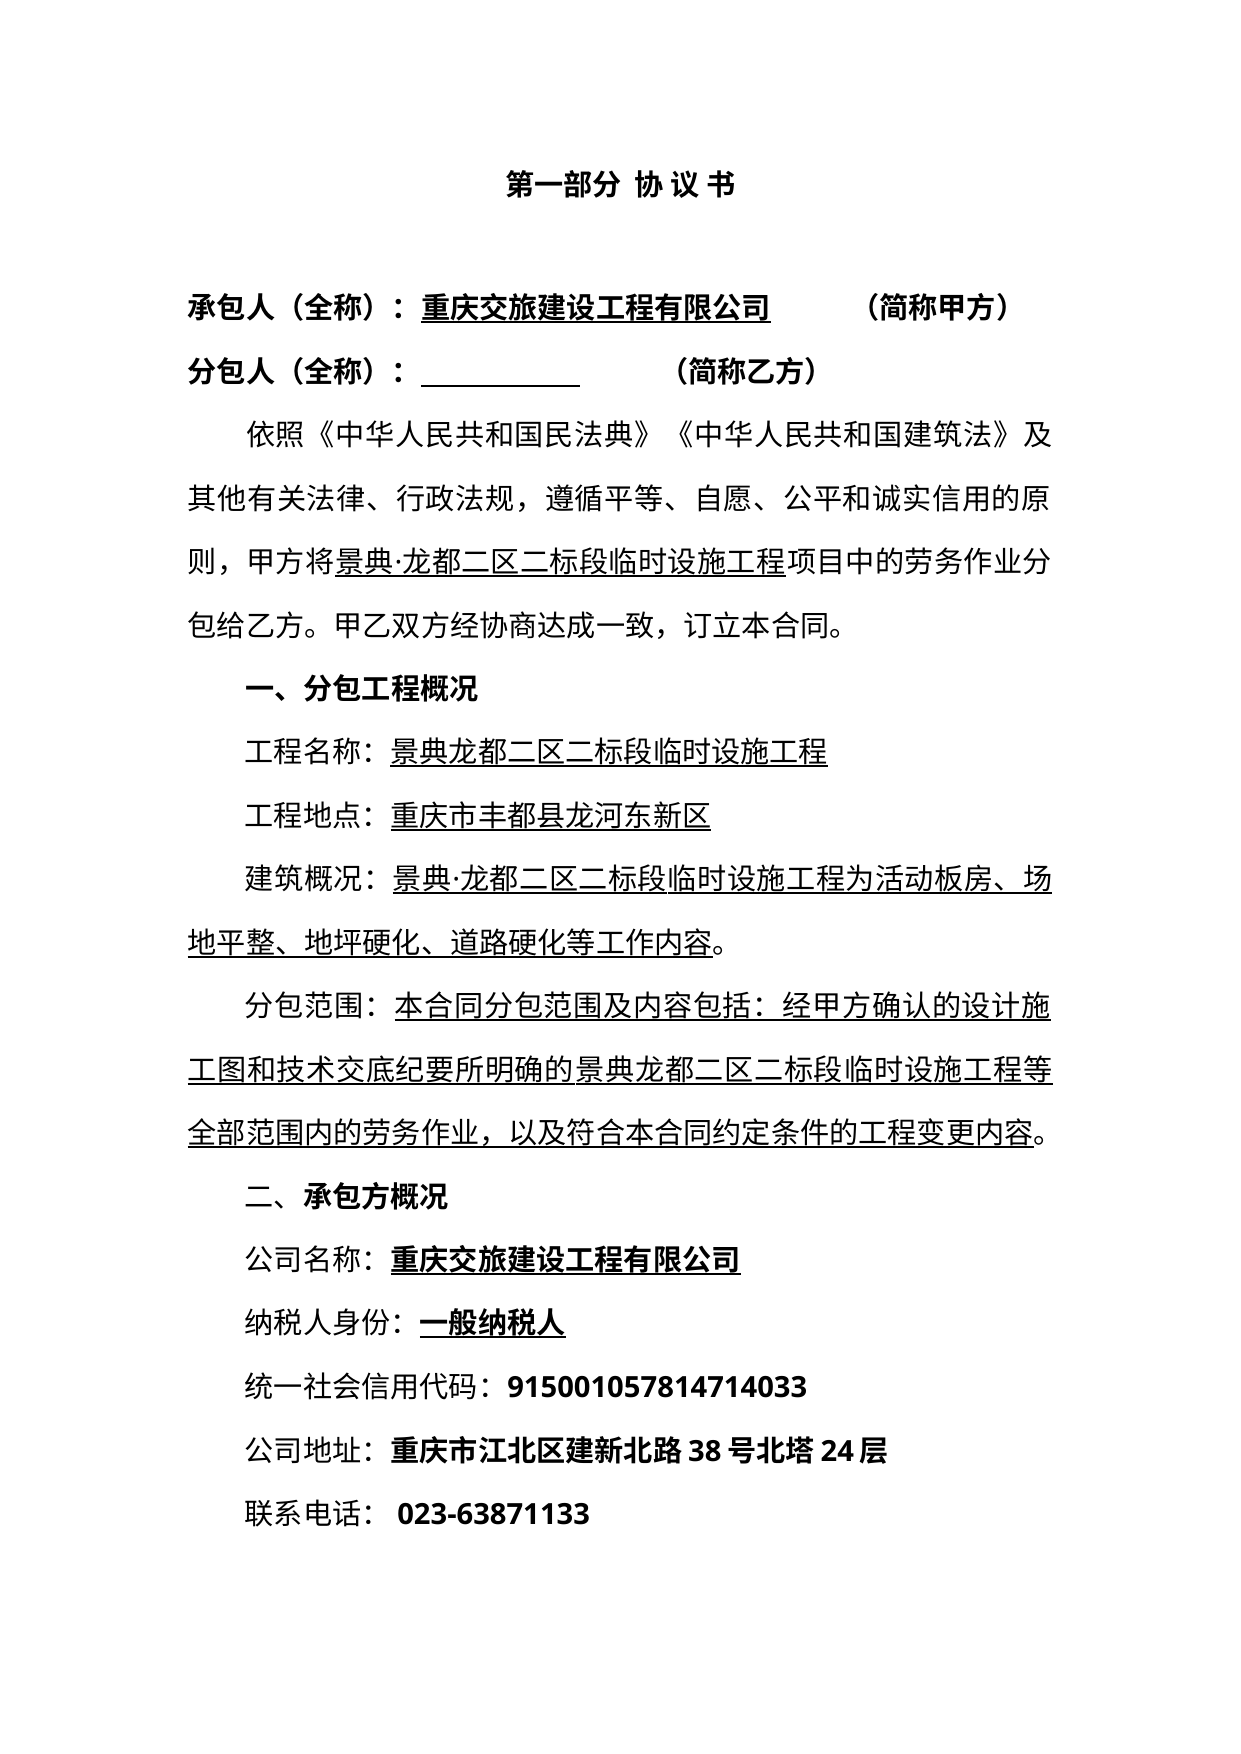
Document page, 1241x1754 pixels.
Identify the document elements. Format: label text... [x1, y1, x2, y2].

text 统一社会信用代码：915001057814714033 [187, 1363, 1053, 1406]
text 纳税人身份：一般纳税人 [187, 1300, 1053, 1342]
text 联系电话： 023-63871133 [187, 1491, 1053, 1533]
text 工程名称：景典龙都二区二标段临时设施工程 [187, 729, 1053, 771]
text 二、承包方概况 [187, 1173, 1053, 1216]
text 分包范围：本合同分包范围及内容包括：经甲方确认的设计施工图和技术交底纪要所明确的景典龙都二区二标段临时设施工程等全部范围内的劳务作业，以及符合本合同约定条件的工程变更内容。 [187, 1084, 1053, 1152]
text 分包人（全称）： （简称乙方） [187, 348, 1053, 391]
text 建筑概况：景典·龙都二区二标段临时设施工程为活动板房、场地平整、地坪硬化、道路硬化等工作内容。 [187, 856, 1053, 962]
text 工程地点：重庆市丰都县龙河东新区 [187, 792, 1053, 835]
text 一、分包工程概况 [187, 666, 1053, 708]
text 公司名称：重庆交旅建设工程有限公司 [187, 1237, 1053, 1279]
text 分包范围：本合同分包范围及内容包括：经甲方确认的设计施工图和技术交底纪要所明确的景典龙都二区二标段临时设施工程等全部范围内的劳务作业，以及符合本合同约定条件的工程变更内容。 [187, 983, 1053, 1083]
text 承包人（全称）：重庆交旅建设工程有限公司 （简称甲方） [187, 285, 1053, 327]
text 第一部分 协 议 书 [187, 162, 1053, 204]
text 公司地址：重庆市江北区建新北路38号北塔24层 [187, 1427, 1053, 1469]
text 依照《中华人民共和国民法典》《中华人民共和国建筑法》及其他有关法律、行政法规，遵循平等、自愿、公平和诚实信用的原则，甲方将景典·龙都二区二标段临时设施工程项目中的劳务作业分包给乙方。甲乙双方经协商达成一致，订立本合同。 [187, 412, 1053, 644]
